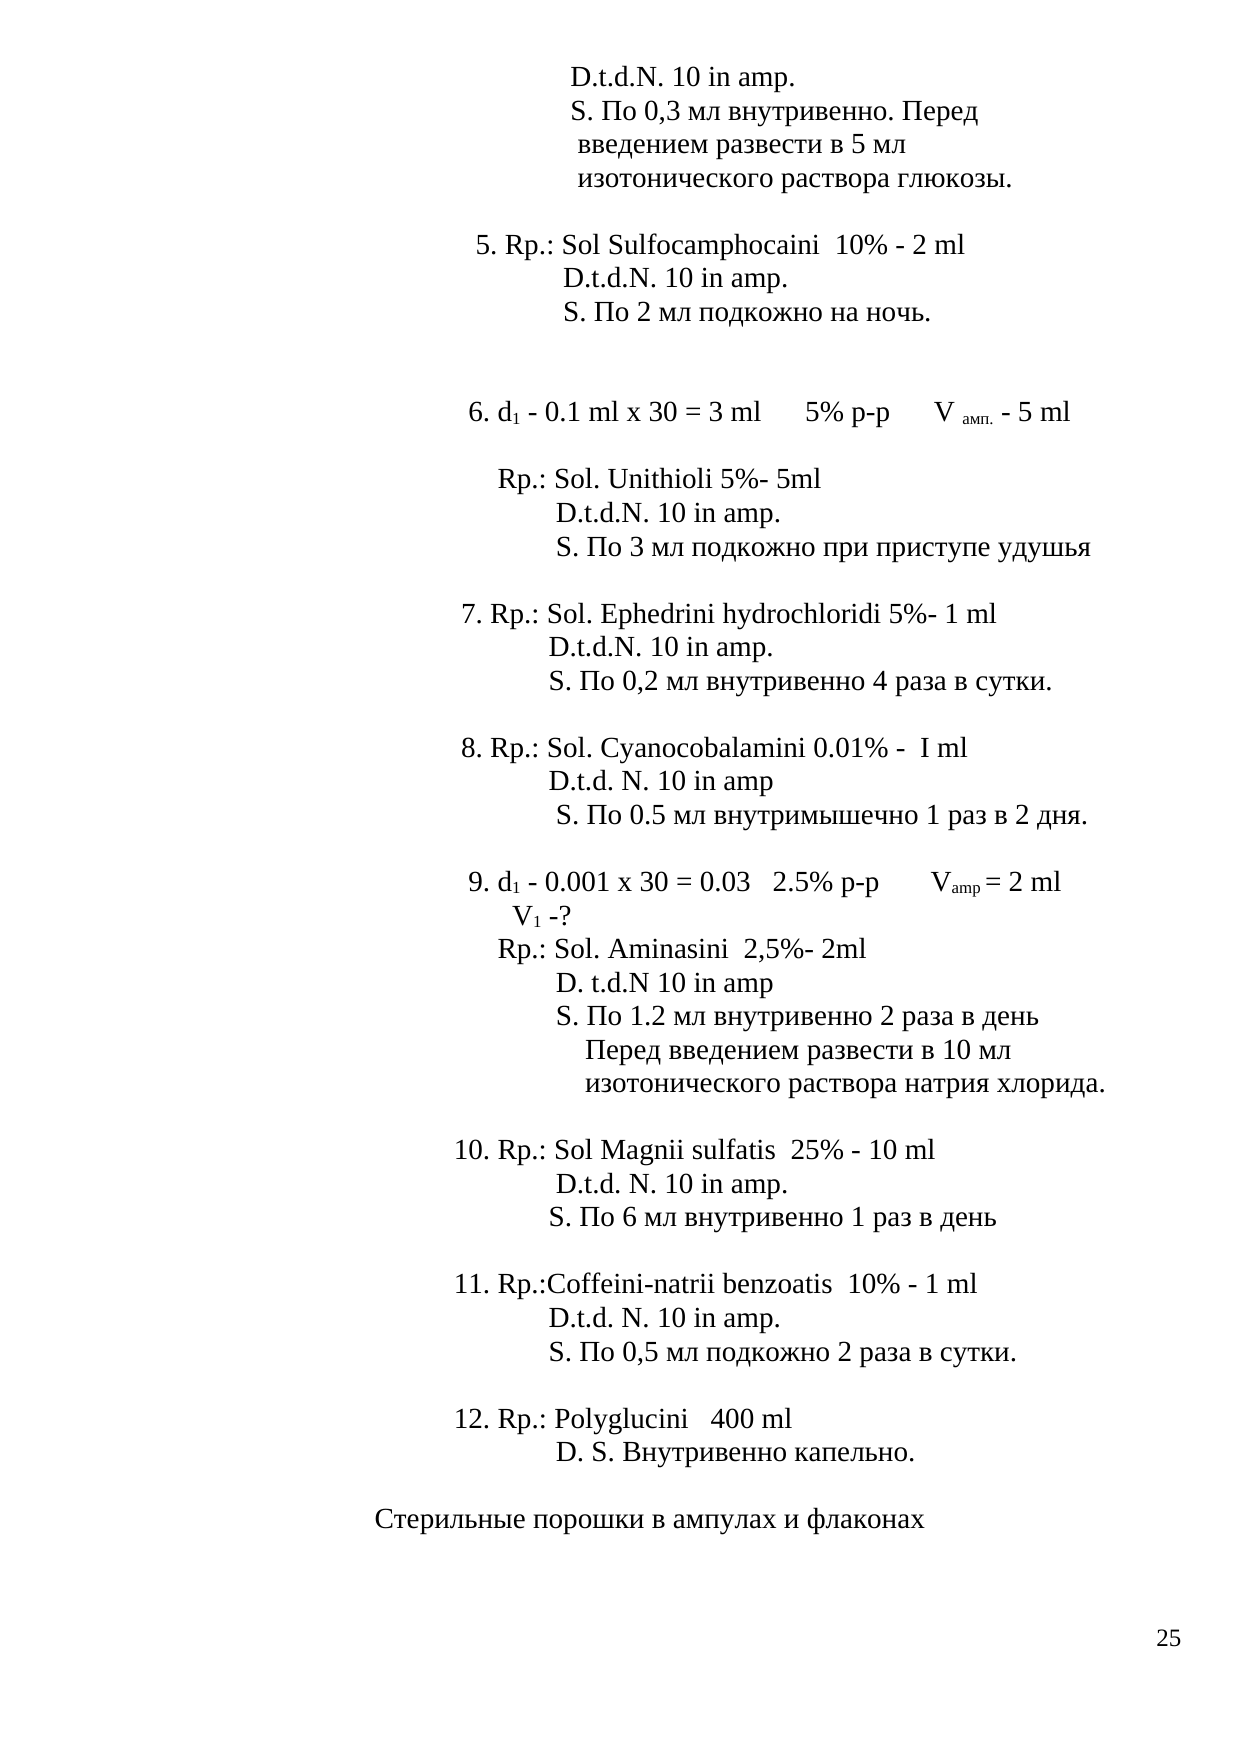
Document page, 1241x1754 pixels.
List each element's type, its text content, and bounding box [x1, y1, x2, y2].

text Перед введением развести в 10 мл [118, 1032, 1181, 1065]
text Rp.: Sol. Unithioli 5%- 5ml [118, 462, 1181, 495]
text 10. Rp.: Sol Magnii sulfatis 25% - 10 ml [118, 1132, 1181, 1166]
text D.t.d. N. 10 in amp. [118, 1166, 1181, 1199]
text S. По 3 мл подкожно при приступе удушья [118, 529, 1181, 562]
text S. По 6 мл внутривенно 1 раз в день [118, 1199, 1181, 1233]
text S. По 0,2 мл внутривенно 4 раза в сутки. [118, 663, 1181, 696]
text D.t.d.N. 10 in amp. [118, 59, 1181, 93]
text S. По 0.5 мл внутримышечно 1 раз в 2 дня. [118, 797, 1181, 831]
text V1 -? [118, 898, 1181, 931]
text D. t.d.N 10 in amp [118, 965, 1181, 998]
text S. По 0,5 мл подкожно 2 раза в сутки. [118, 1334, 1181, 1367]
text изотонического раствора глюкозы. [118, 160, 1181, 193]
text 11. Rp.:Coffeini-natrii benzoatis 10% - 1 ml [118, 1267, 1181, 1300]
text D.t.d.N. 10 in amp. [118, 629, 1181, 663]
text Rp.: Sol. Aminasini 2,5%- 2ml [118, 931, 1181, 965]
text D.t.d.N. 10 in amp. [118, 495, 1181, 529]
text D.t.d.N. 10 in amp. [118, 260, 1181, 294]
text 9. d1 - 0.001 х 30 = 0.03 2.5% р-р Vamp = 2 ml [118, 864, 1181, 898]
text 12. Rp.: Polyglucini 400 ml [118, 1401, 1181, 1434]
text изотонического раствора натрия хлорида. [118, 1065, 1181, 1099]
text 5. Rp.: Sol Sulfocamphocaini 10% - 2 ml [118, 227, 1181, 260]
text S. По 2 мл подкожно на ночь. [118, 294, 1181, 327]
text 8. Rp.: Sol. Cyanocobalamini 0.01% - I ml [118, 730, 1181, 763]
text D.t.d. N. 10 in amp. [118, 1300, 1181, 1334]
text D. S. Внутривенно капельно. [118, 1434, 1181, 1468]
text 7. Rp.: Sol. Ephedrini hydrochloridi 5%- 1 ml [118, 596, 1181, 629]
text Стерильные порошки в ампулах и флаконах [118, 1501, 1181, 1535]
text S. По 1.2 мл внутривенно 2 раза в день [118, 998, 1181, 1032]
text введением развести в 5 мл [118, 126, 1181, 160]
text 6. d1 - 0.1 ml х 30 = 3 ml 5% р-р V амп. - 5 ml [118, 394, 1181, 428]
text S. По 0,3 мл внутривенно. Перед [118, 93, 1181, 126]
text D.t.d. N. 10 in amp [118, 763, 1181, 797]
